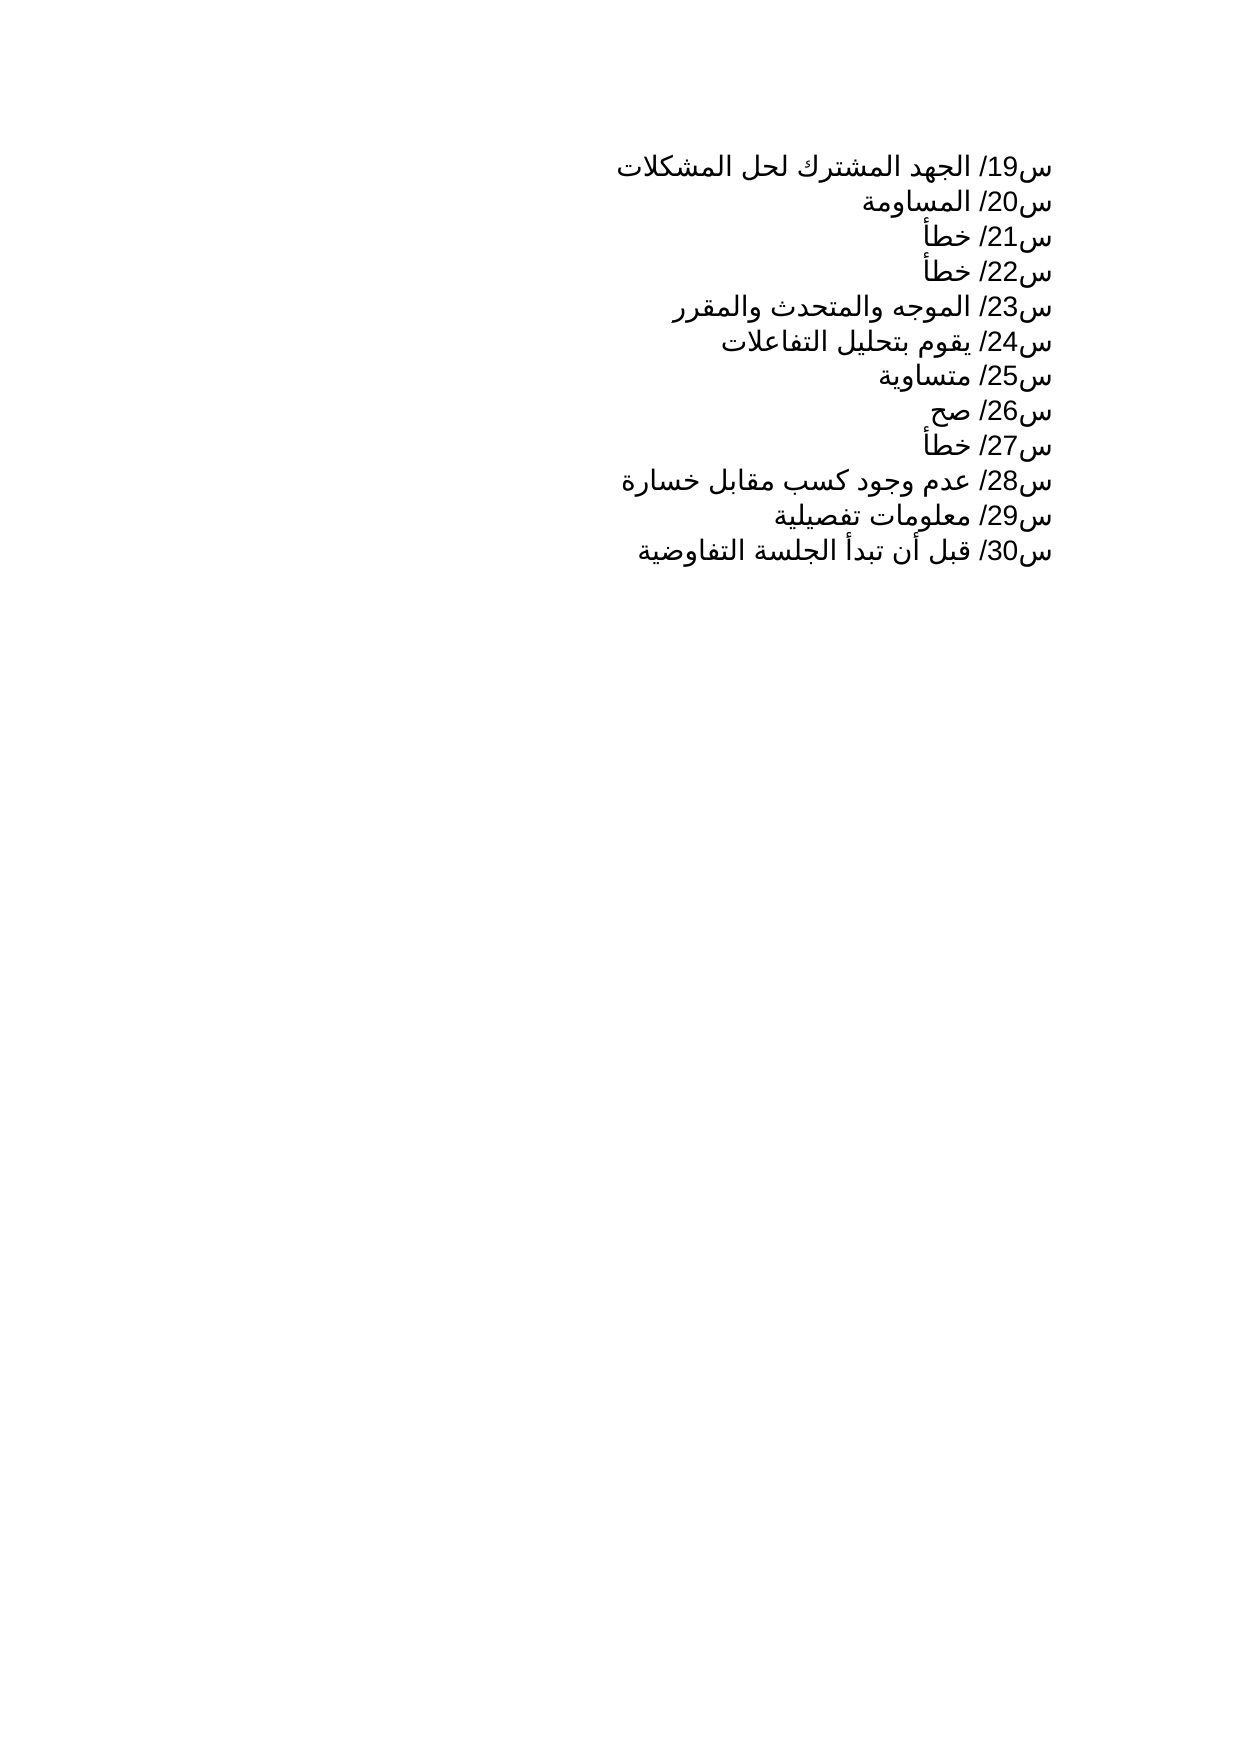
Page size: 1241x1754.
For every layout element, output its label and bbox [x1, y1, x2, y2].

text [187, 150, 1053, 566]
